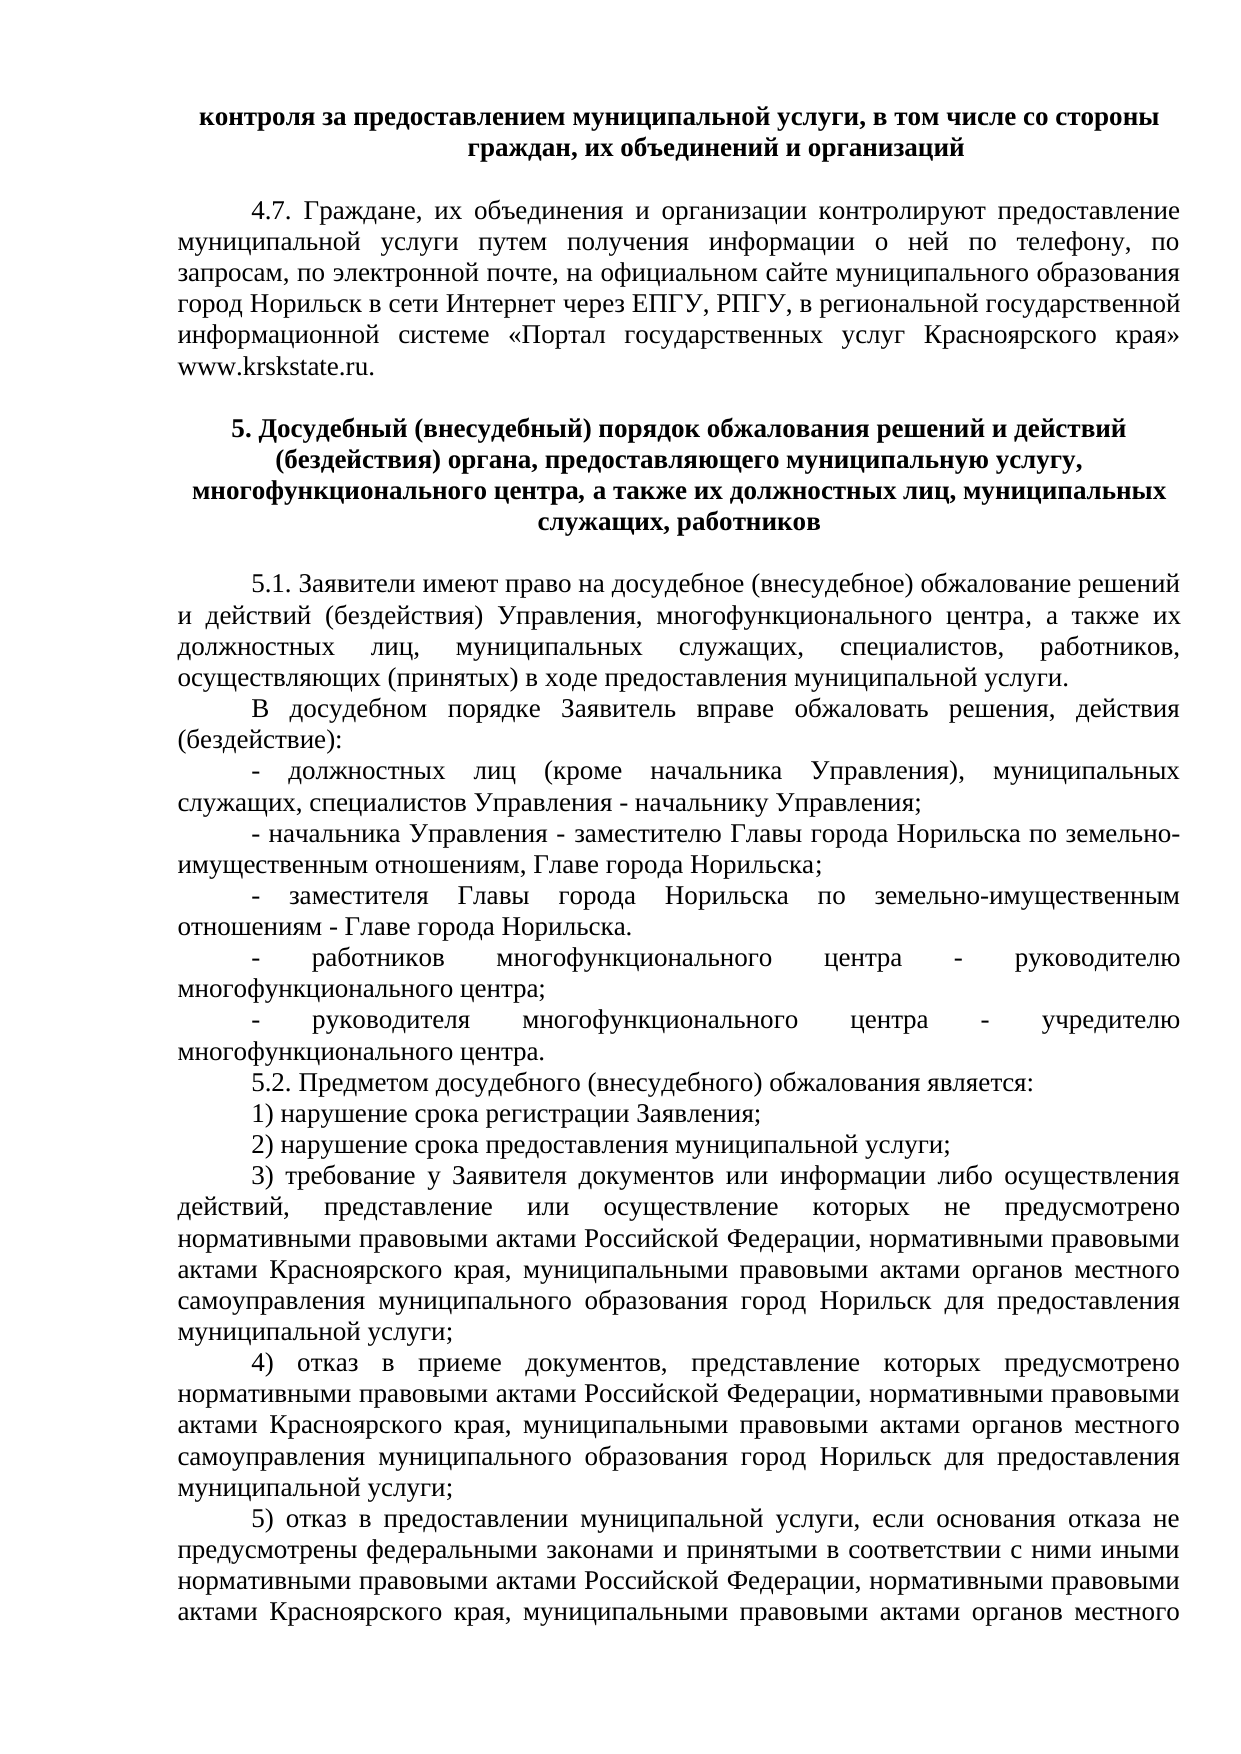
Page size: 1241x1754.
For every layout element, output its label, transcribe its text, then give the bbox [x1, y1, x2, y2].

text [177, 1502, 1181, 1627]
text 4) отказ в приеме документов, представление которых предусмотрено нормативными правовыми актами Российской Федерации, нормативными правовыми актами Красноярского края, муниципальными правовыми актами органов местного самоуправления муниципального образования город Норильск для предоставления муниципальной услуги; [177, 1346, 1181, 1502]
text 5. Досудебный (внесудебный) порядок обжалования решений и действий (бездействия) органа, предоставляющего муниципальную услугу, многофункционального центра, а также их должностных лиц, муниципальных служащих, работников [177, 412, 1181, 536]
text - заместителя Главы города Норильска по земельно-имущественным отношениям - Главе города Норильска. [177, 879, 1181, 941]
text граждан, их объединений и организаций [177, 132, 1181, 163]
text 3) требование у Заявителя документов или информации либо осуществления действий, представление или осуществление которых не предусмотрено нормативными правовыми актами Российской Федерации, нормативными правовыми актами Красноярского края, муниципальными правовыми актами органов местного самоуправления муниципального образования город Норильск для предоставления муниципальной услуги; [177, 1159, 1181, 1346]
text 4.7. Граждане, их объединения и организации контролируют предоставление муниципальной услуги путем получения информации о ней по телефону, по запросам, по электронной почте, на официальном сайте муниципального образования город Норильск в сети Интернет через ЕПГУ, РПГУ, в региональной государственной информационной системе «Портал государственных услуг Красноярского края» www.krskstate.ru. [177, 194, 1181, 381]
text контроля за предоставлением муниципальной услуги, в том числе со стороны [177, 100, 1181, 132]
text 2) нарушение срока предоставления муниципальной услуги; [177, 1128, 1181, 1159]
text 5.2. Предметом досудебного (внесудебного) обжалования является: [177, 1066, 1181, 1097]
text 1) нарушение срока регистрации Заявления; [177, 1097, 1181, 1128]
text - должностных лиц (кроме начальника Управления), муниципальных служащих, специалистов Управления - начальнику Управления; [177, 754, 1181, 817]
text 5.1. Заявители имеют право на досудебное (внесудебное) обжалование решений и действий (бездействия) Управления, многофункционального центра, а также их должностных лиц, муниципальных служащих, специалистов, работников, осуществляющих (принятых) в ходе предоставления муниципальной услуги. [177, 568, 1181, 692]
text - руководителя многофункционального центра - учредителю многофункционального центра. [177, 1004, 1181, 1066]
text В досудебном порядке Заявитель вправе обжаловать решения, действия (бездействие): [177, 692, 1181, 754]
text - работников многофункционального центра - руководителю многофункционального центра; [177, 941, 1181, 1004]
text - начальника Управления - заместителю Главы города Норильска по земельно-имущественным отношениям, Главе города Норильска; [177, 817, 1181, 879]
